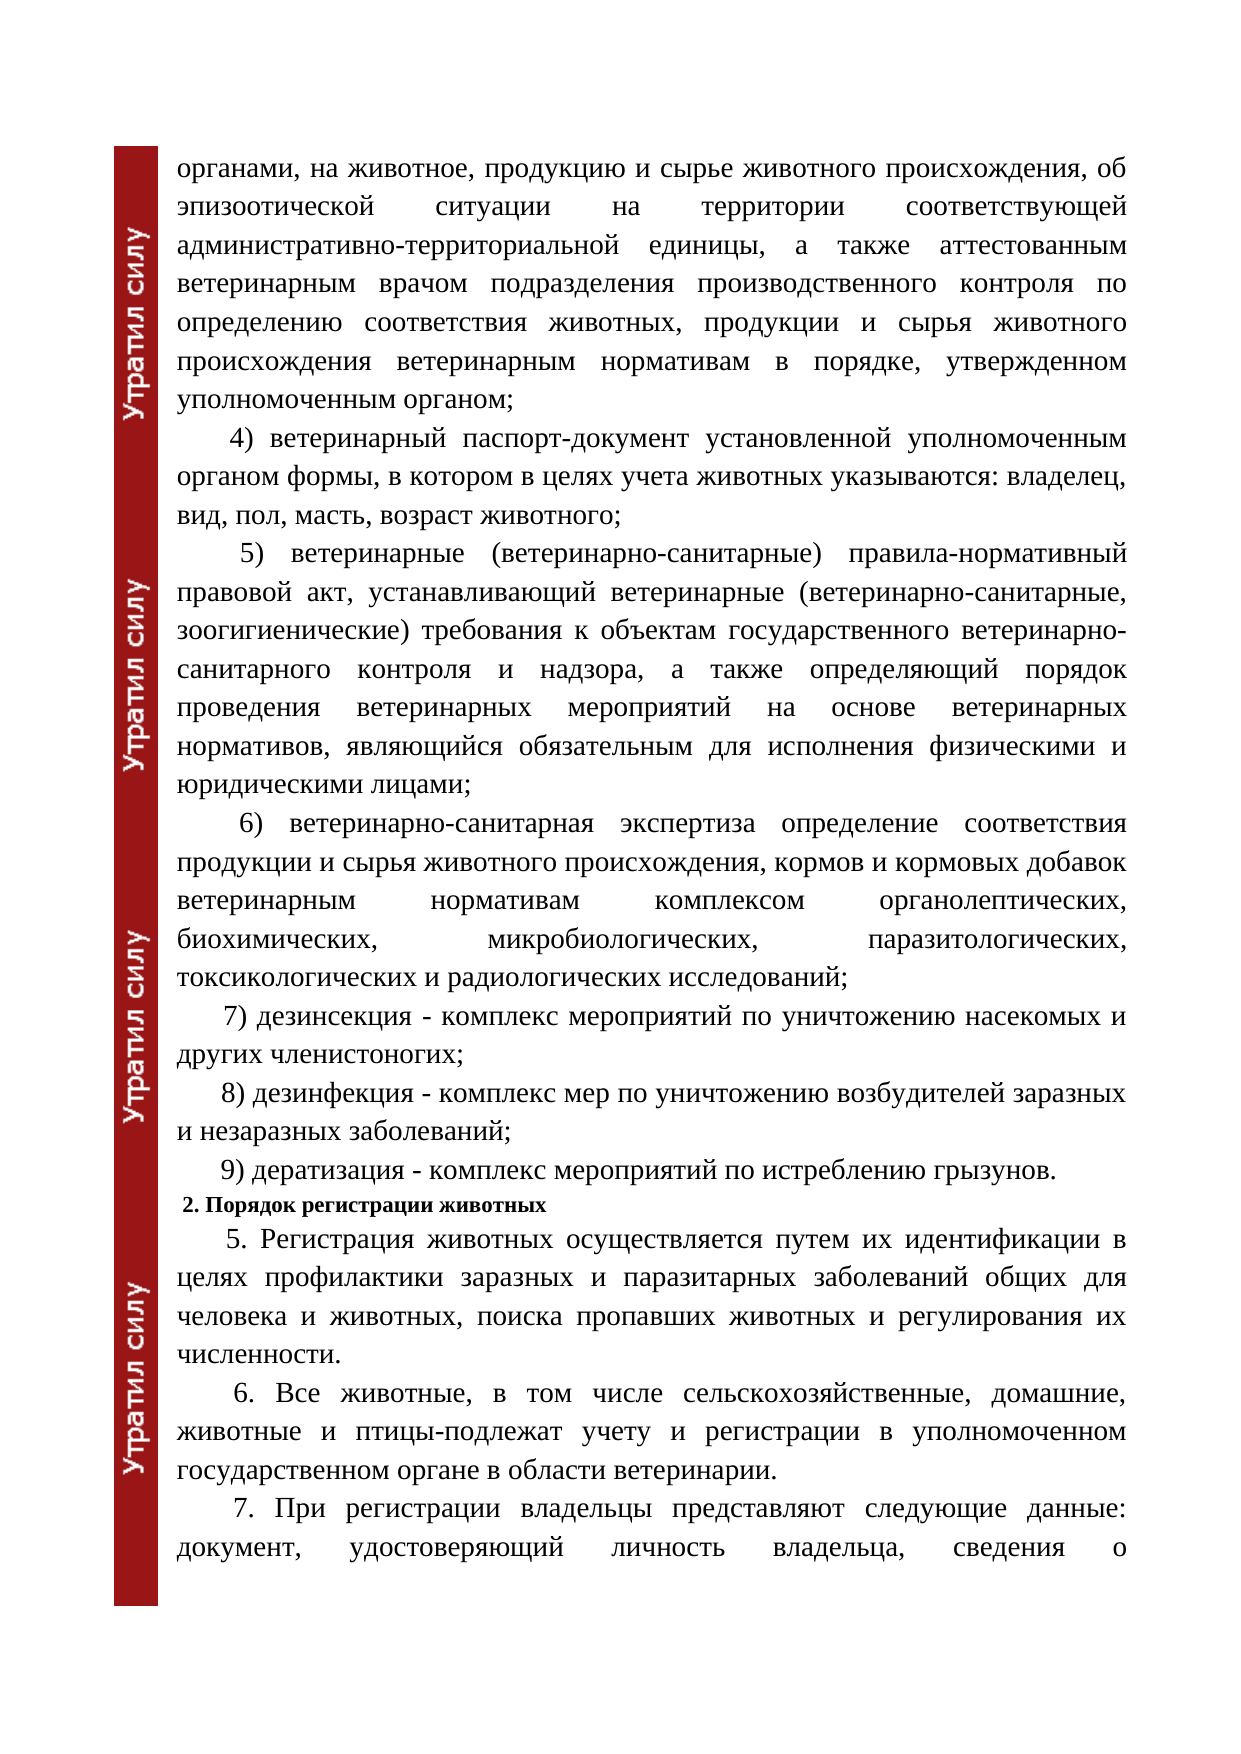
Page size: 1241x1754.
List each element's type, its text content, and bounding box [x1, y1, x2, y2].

picture [114, 1486, 158, 1491]
text 9) дератизация - комплекс мероприятий по истреблению грызунов. [112, 1152, 1128, 1186]
text 7) дезинсекция - комплекс мероприятий по уничтожению насекомых и других членистоногих; [112, 998, 1128, 1070]
text 6. Все животные, в том числе сельскохозяйственные, домашние, животные и птицы-подлежат учету и регистрации в уполномоченном государственном органе в области ветеринарии. [112, 1375, 1128, 1486]
picture [114, 1186, 158, 1191]
text 4) ветеринарный паспорт-документ установленной уполномоченным органом формы, в котором в целях учета животных указываются: владелец, вид, пол, масть, возраст животного; [112, 420, 1128, 530]
text 2. Порядок регистрации животных [112, 1191, 1128, 1217]
text 5. Регистрация животных осуществляется путем их идентификации в целях профилактики заразных и паразитарных заболеваний общих для человека и животных, поиска пропавших животных и регулирования их численности. [112, 1221, 1128, 1370]
picture [114, 1370, 158, 1375]
picture [114, 1147, 158, 1152]
text 5) ветеринарные (ветеринарно-санитарные) правила-нормативный правовой акт, устанавливающий ветеринарные (ветеринарно-санитарные, зоогигиенические) требования к объектам государственного ветеринарно-санитарного контроля и надзора, а также определяющий порядок проведения ветеринарных мероприятий на основе ветеринарных нормативов, являющийся обязательным для исполнения физическими и юридическими лицами; [112, 535, 1128, 800]
picture [114, 146, 158, 150]
picture [114, 800, 158, 805]
picture [114, 1563, 158, 1606]
text 8) дезинфекция - комплекс мер по уничтожению возбудителей заразных и незаразных заболеваний; [112, 1075, 1128, 1147]
picture [114, 1070, 158, 1075]
picture [114, 993, 158, 998]
picture [114, 530, 158, 535]
text 6) ветеринарно-санитарная экспертиза определение соответствия продукции и сырья животного происхождения, кормов и кормовых добавок ветеринарным нормативам комплексом органолептических, биохимических, микробиологических, паразитологических, токсикологических и радиологических исследований; [112, 805, 1128, 993]
picture [114, 415, 158, 420]
picture [114, 1217, 158, 1221]
